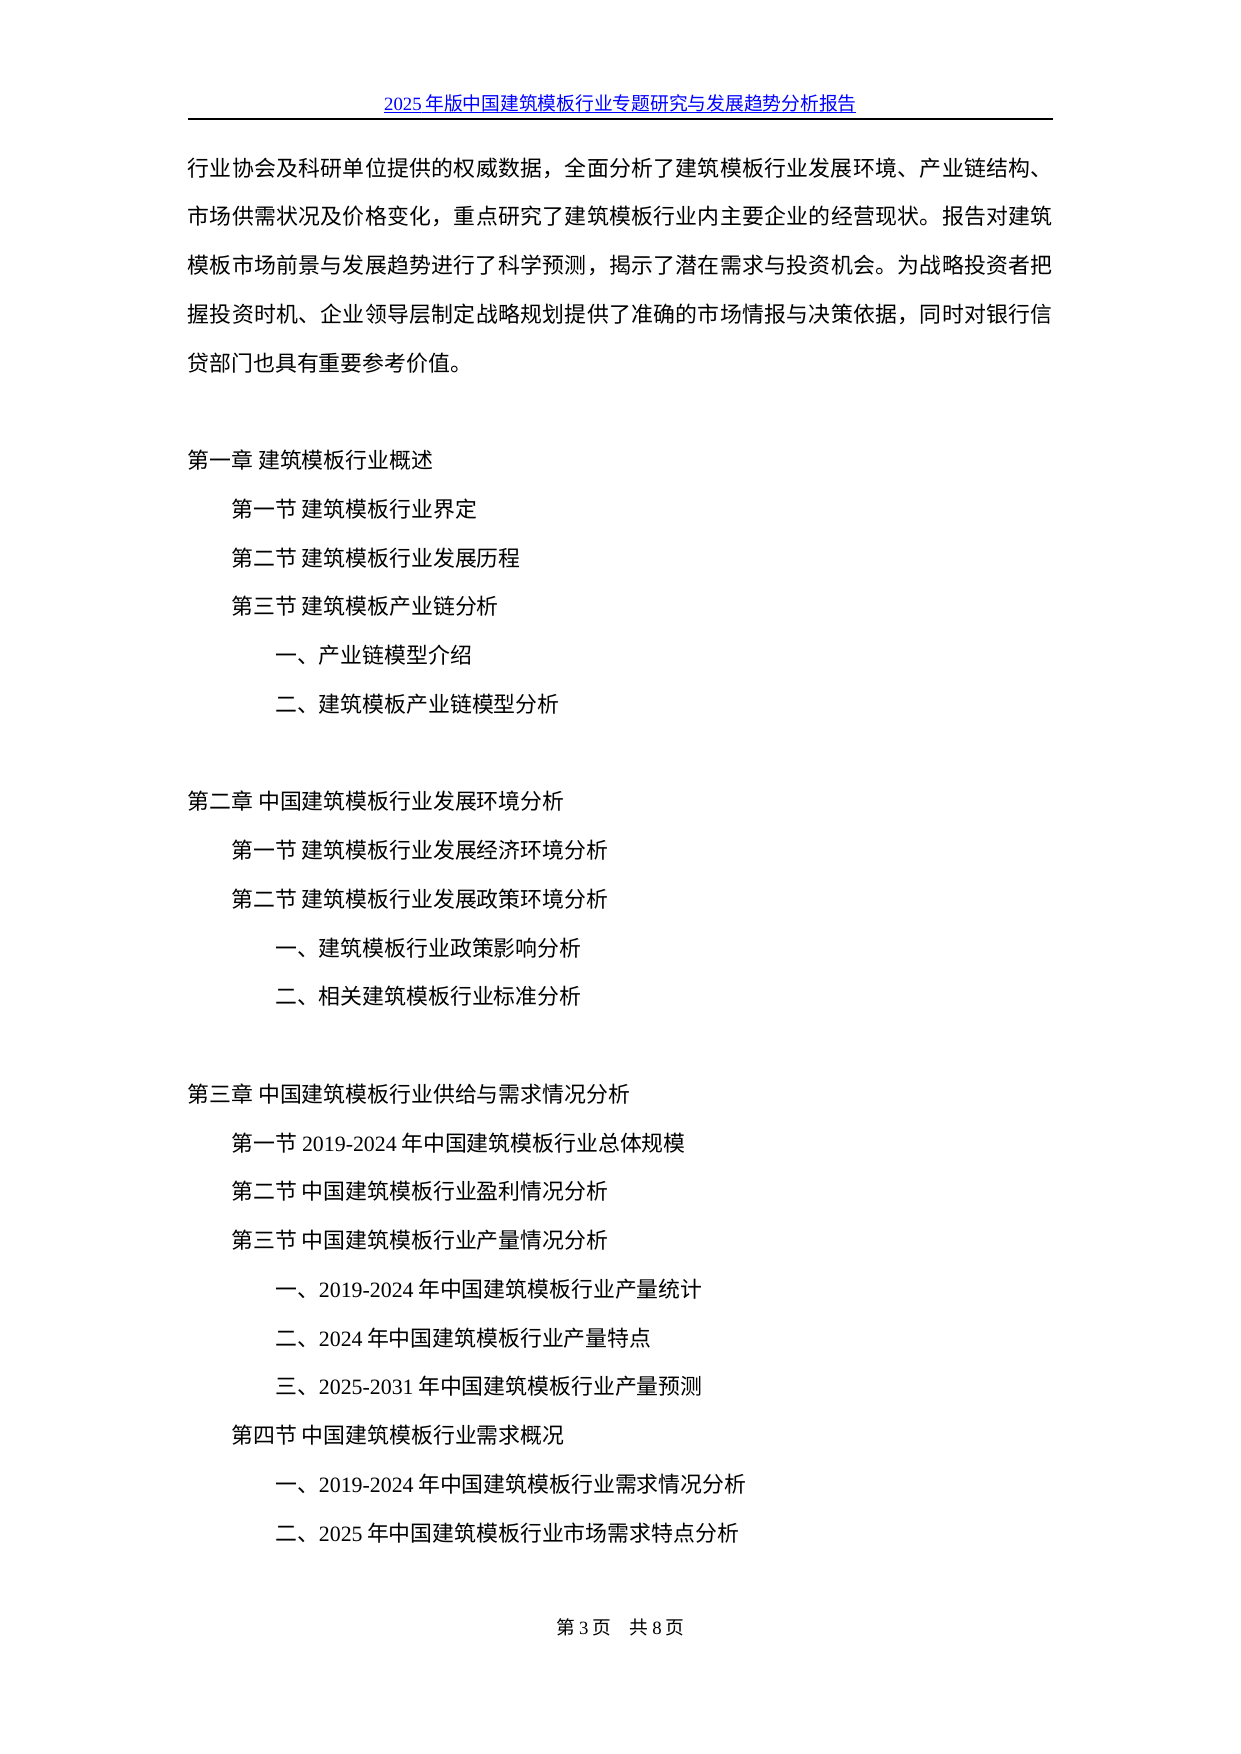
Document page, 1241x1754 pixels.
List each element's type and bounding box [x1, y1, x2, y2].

text [187, 150, 1053, 1548]
